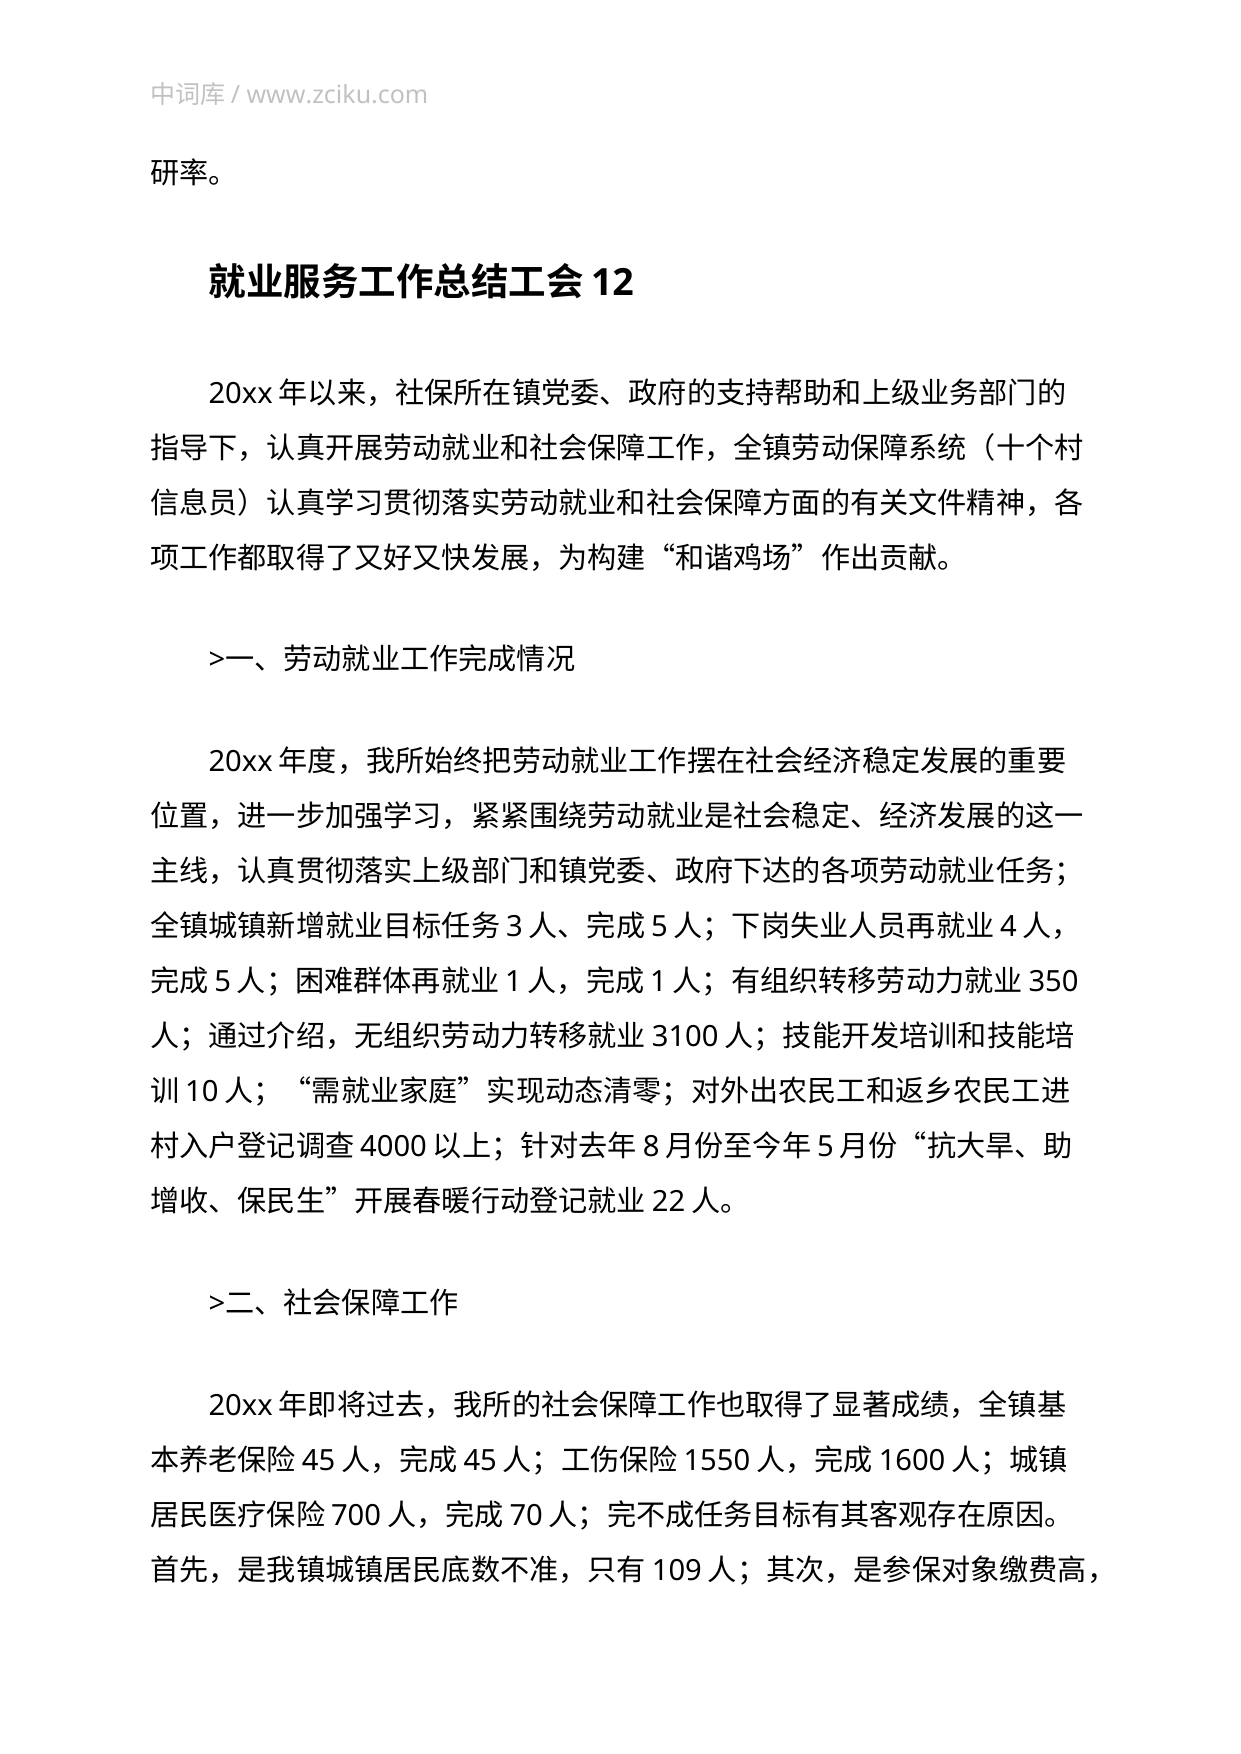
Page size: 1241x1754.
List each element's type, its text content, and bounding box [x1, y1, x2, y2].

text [150, 1382, 1090, 1589]
text >一、劳动就业工作完成情况 [150, 636, 1090, 678]
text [150, 150, 1090, 192]
text >二、社会保障工作 [150, 1280, 1090, 1322]
text 20xx年度，我所始终把劳动就业工作摆在社会经济稳定发展的重要位置，进一步加强学习，紧紧围绕劳动就业是社会稳定、经济发展的这一主线，认真贯彻落实上级部门和镇党委、政府下达的各项劳动就业任务；全镇城镇新增就业目标任务3人、完成5人；下岗失业人员再就业4人，完成5人；困难群体再就业1人，完成1人；有组织转移劳动力就业350人；通过介绍，无组织劳动力转移就业3100人；技能开发培训和技能培训10人；“需就业家庭”实现动态清零；对外出农民工和返乡农民工进村入户登记调查4000以上；针对去年8月份至今年5月份“抗大旱、助增收、保民生”开展春暖行动登记就业22人。 [150, 738, 1090, 1220]
text 20xx年以来，社保所在镇党委、政府的支持帮助和上级业务部门的指导下，认真开展劳动就业和社会保障工作，全镇劳动保障系统（十个村信息员）认真学习贯彻落实劳动就业和社会保障方面的有关文件精神，各项工作都取得了又好又快发展，为构建“和谐鸡场”作出贡献。 [150, 369, 1090, 576]
text 就业服务工作总结工会12 [150, 252, 1090, 306]
